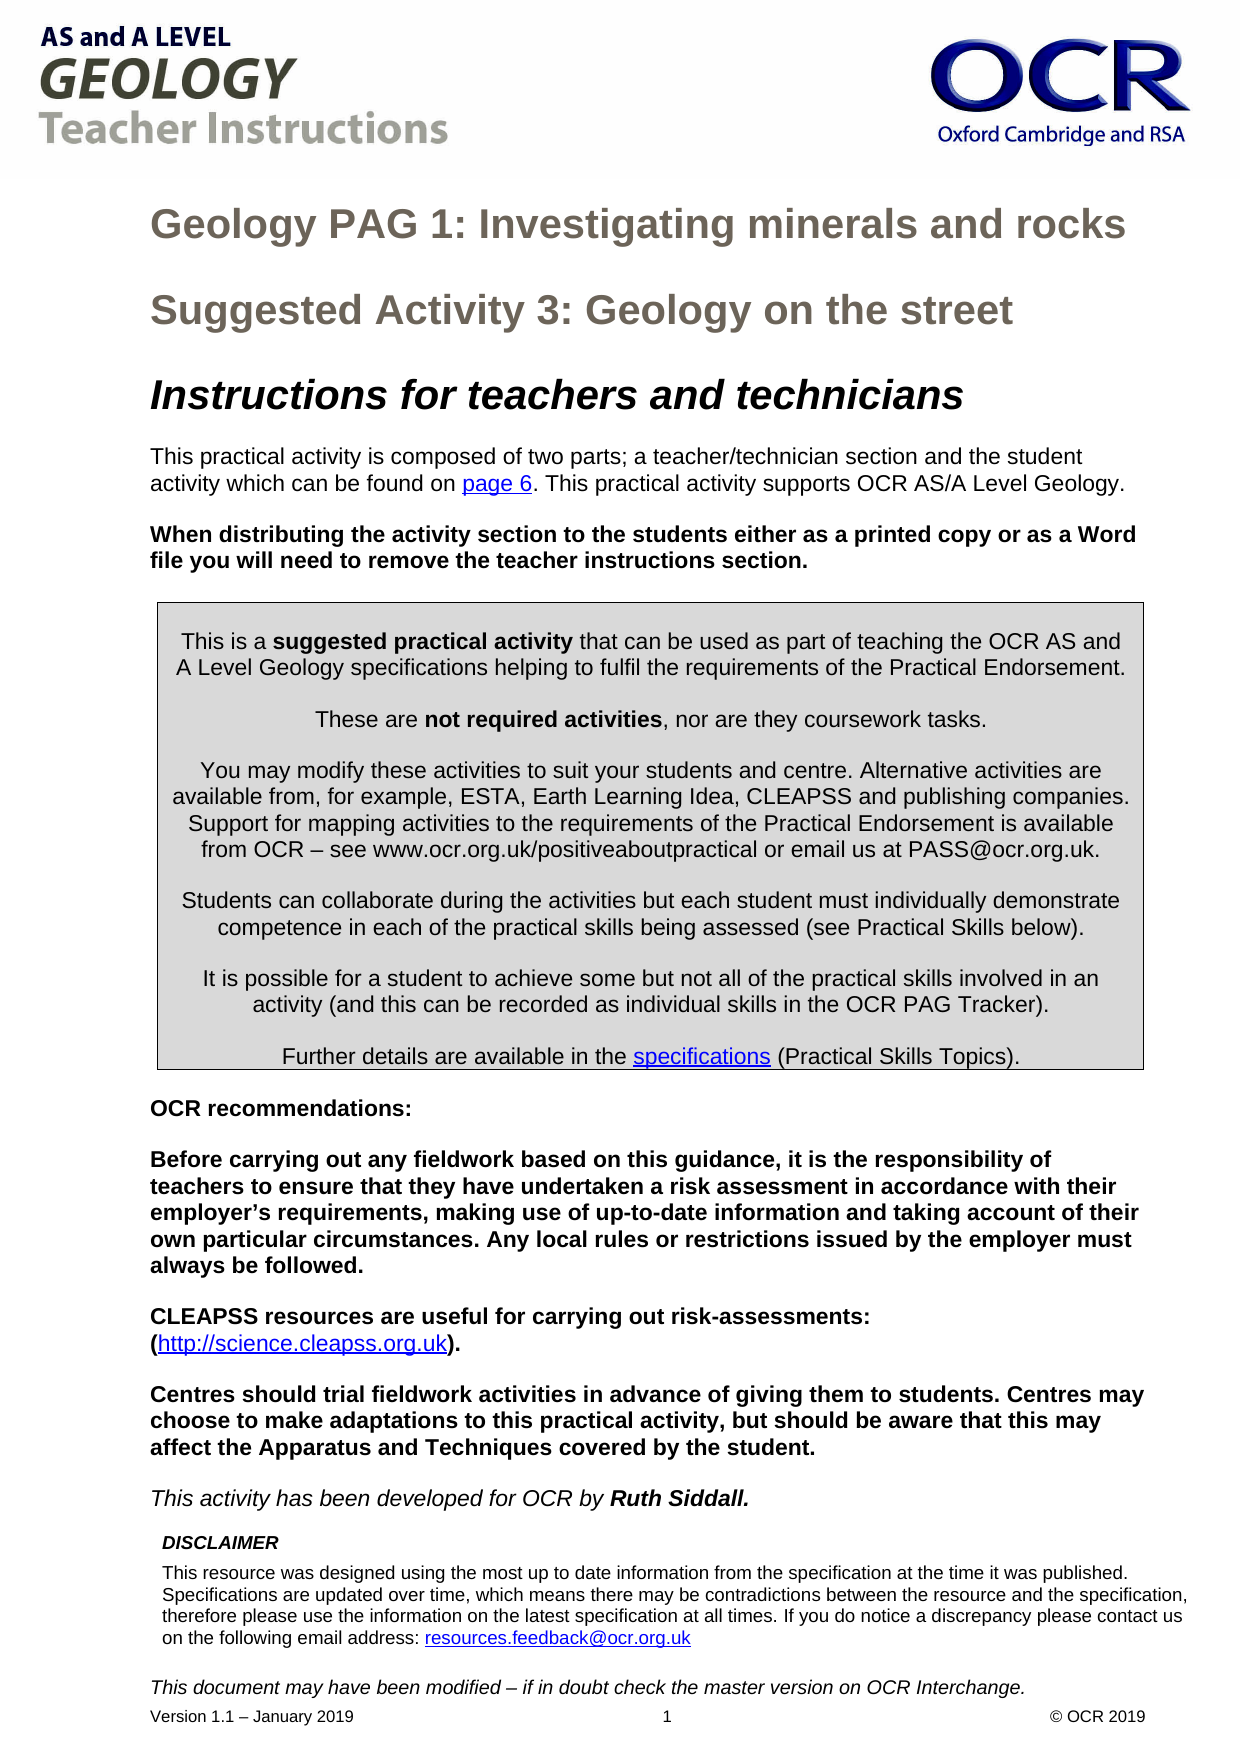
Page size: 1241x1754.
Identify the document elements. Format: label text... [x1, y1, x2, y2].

text This practical activity is composed of two parts; a teacher/technician section and the student activity which can be found on page 6. This practical activity supports OCR AS/A Level Geology. [150, 443, 1152, 496]
text OCR recommendations: [150, 1095, 1152, 1121]
subtitle Instructions for teachers and technicians [150, 370, 1152, 418]
text When distributing the activity section to the students either as a printed copy or as a Word file you will need to remove the teacher instructions section. [150, 521, 1152, 574]
text CLEAPSS resources are useful for carrying out risk-assessments: (http://science.cleapss.org.uk). [150, 1303, 1152, 1356]
text Before carrying out any fieldwork based on this guidance, it is the responsibility of teachers to ensure that they have undertaken a risk assessment in accordance with their employer’s requirements, making use of up-to-date information and taking account of their own particular circumstances. Any local rules or restrictions issued by the employer must always be followed. [150, 1146, 1152, 1278]
text This activity has been developed for OCR by Ruth Siddall. [150, 1485, 1152, 1511]
table_header This is a suggested practical activity that can be used as part of teaching the OCR AS and A Level Geology specifications helping to fulfil the requirements of the Practical Endorsement. These are not required activities, nor are they coursework tasks. You may modify these activities to suit your students and centre. Alternative activities are available from, for example, ESTA, Earth Learning Idea, CLEAPSS and publishing companies. Support for mapping activities to the requirements of the Practical Endorsement is available from OCR – see www.ocr.org.uk/positiveaboutpractical or email us at PASS@ocr.org.uk. Students can collaborate during the activities but each student must individually demonstrate competence in each of the practical skills being assessed (see Practical Skills below). It is possible for a student to achieve some but not all of the practical skills involved in an activity (and this can be recorded as individual skills in the OCR PAG Tracker). Further details are available in the specifications (Practical Skills Topics). [158, 603, 1143, 1069]
subtitle Suggested Activity 3: Geology on the street [150, 285, 1152, 333]
picture [0, 0, 1241, 179]
text Centres should trial fieldwork activities in advance of giving them to students. Centres may choose to make adaptations to this practical activity, but should be aware that this may affect the Apparatus and Techniques covered by the student. [150, 1381, 1152, 1460]
subtitle Geology PAG 1: Investigating minerals and rocks [150, 199, 1152, 247]
